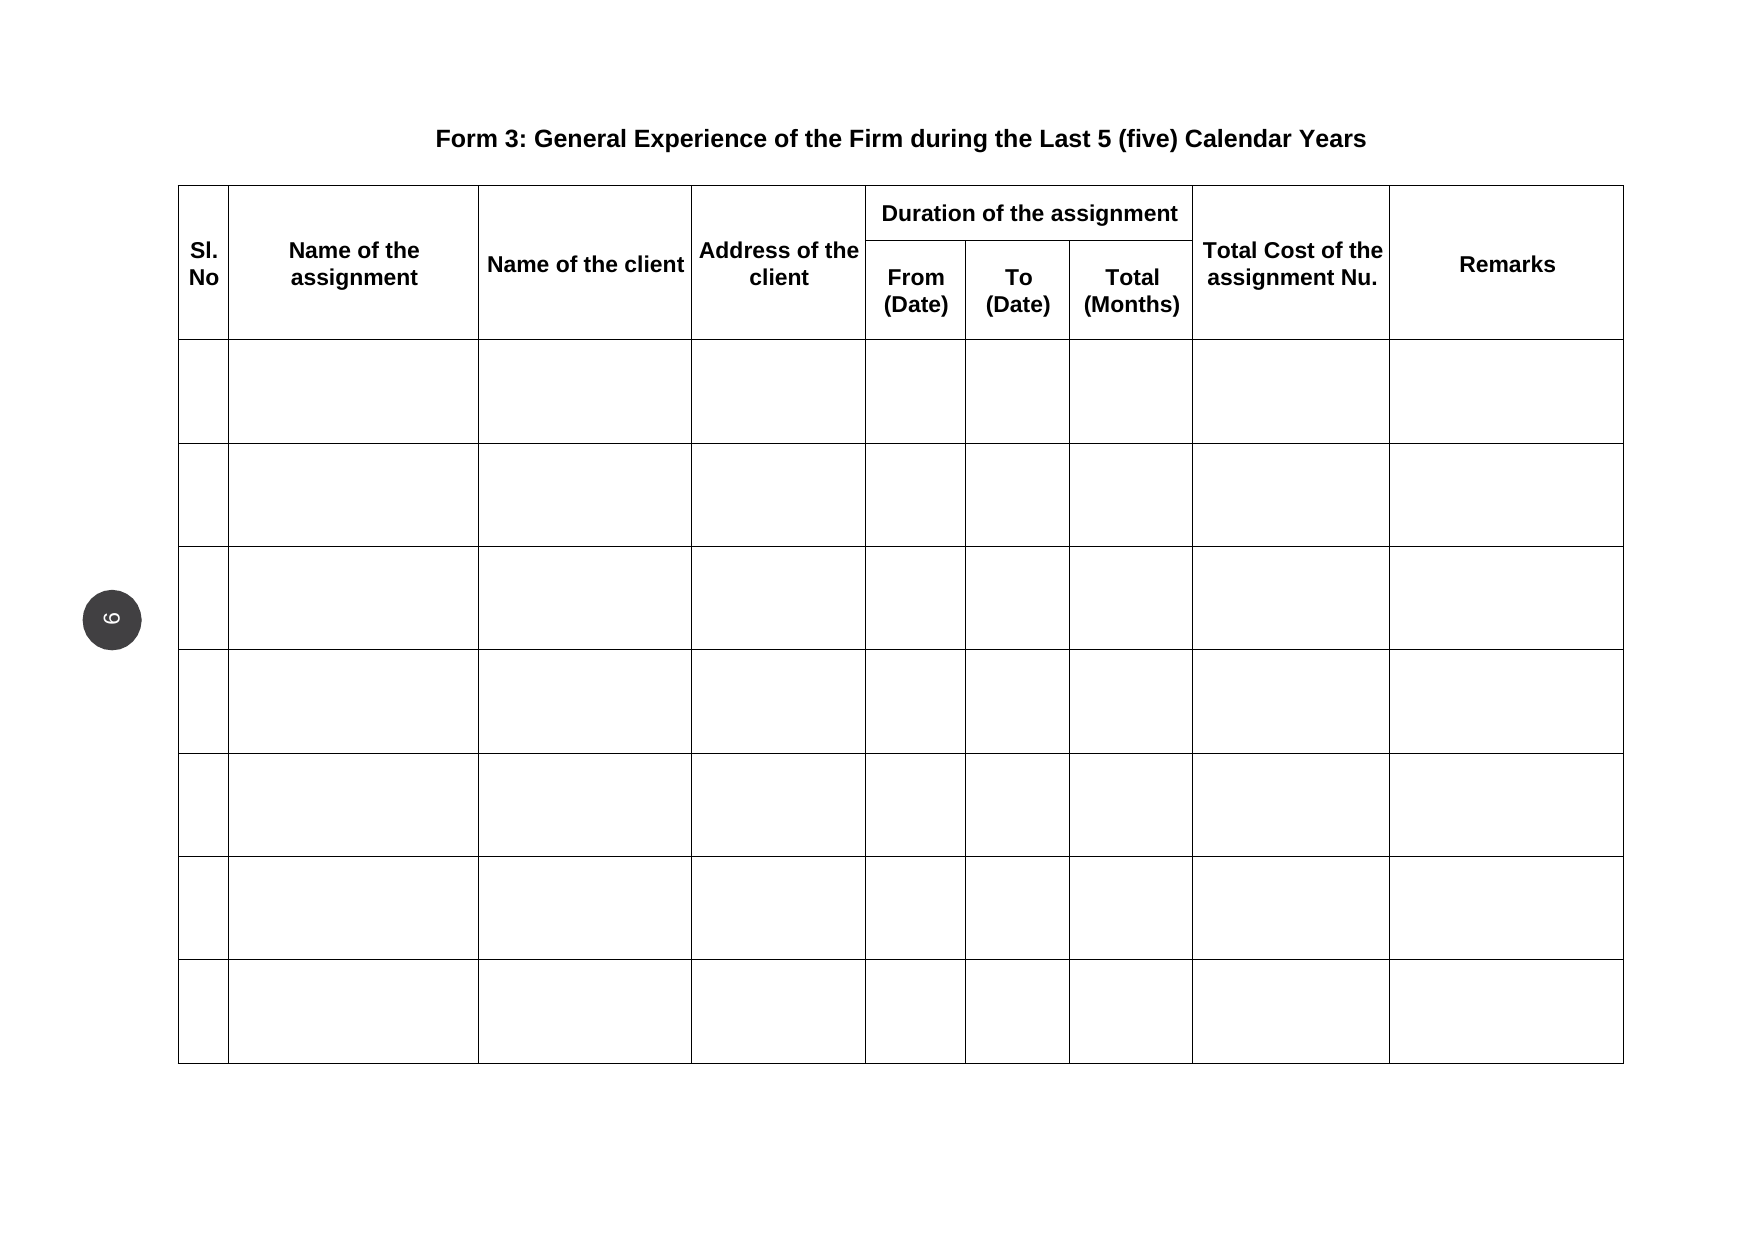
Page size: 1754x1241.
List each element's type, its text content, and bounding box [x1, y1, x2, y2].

table_cell [966, 857, 1069, 959]
table_cell [229, 857, 478, 959]
table_cell [1390, 650, 1623, 753]
table_cell Total (Months) [1070, 241, 1192, 339]
table_cell [1070, 960, 1192, 1062]
table_cell [179, 547, 228, 649]
table_cell [179, 960, 228, 1062]
table_cell [966, 547, 1069, 649]
table_cell [692, 650, 865, 753]
table_header Remarks [1390, 186, 1623, 339]
table_cell [229, 960, 478, 1062]
table_cell [966, 960, 1069, 1062]
table_cell [1390, 857, 1623, 959]
table_cell [1193, 857, 1389, 959]
table_cell [1390, 960, 1623, 1062]
table_cell [229, 650, 478, 753]
table_cell [966, 754, 1069, 856]
table_cell [1193, 650, 1389, 753]
table_cell [229, 547, 478, 649]
table_cell [692, 547, 865, 649]
table_cell [479, 547, 691, 649]
table_cell [179, 340, 228, 443]
table_cell [1390, 444, 1623, 546]
table_cell [1193, 960, 1389, 1062]
table_cell [1390, 754, 1623, 856]
table_cell [692, 754, 865, 856]
table_header Name of the client [479, 186, 691, 339]
table_cell [866, 340, 965, 443]
table_cell [229, 444, 478, 546]
table_cell [479, 444, 691, 546]
table_cell [1070, 340, 1192, 443]
table_cell [479, 754, 691, 856]
table_cell [179, 650, 228, 753]
table_cell [479, 340, 691, 443]
table_cell [866, 857, 965, 959]
table_cell [966, 650, 1069, 753]
table_cell [866, 754, 965, 856]
table_cell [1070, 547, 1192, 649]
table_cell [866, 960, 965, 1062]
table_cell [692, 340, 865, 443]
table_cell [1390, 340, 1623, 443]
table_cell [179, 857, 228, 959]
table_header Total Cost of the assignment Nu. [1193, 186, 1389, 339]
table_cell [479, 650, 691, 753]
table_cell [866, 444, 965, 546]
table_cell [1070, 650, 1192, 753]
table_cell [692, 444, 865, 546]
table_header Duration of the assignment [866, 186, 1192, 240]
table_cell [179, 754, 228, 856]
table_cell [1070, 754, 1192, 856]
table_cell [229, 754, 478, 856]
table_cell [692, 960, 865, 1062]
table_cell [229, 340, 478, 443]
table_cell [966, 340, 1069, 443]
table_cell [966, 444, 1069, 546]
table_header Name of the assignment [229, 186, 478, 339]
table_cell [479, 960, 691, 1062]
table_cell [179, 444, 228, 546]
table_cell [1070, 857, 1192, 959]
table_cell [1390, 547, 1623, 649]
table_cell [1193, 444, 1389, 546]
table_header Address of the client [692, 186, 865, 339]
table_cell [1193, 547, 1389, 649]
table_cell [1070, 444, 1192, 546]
subtitle Form 3: General Experience of the Firm during the Last 5 (five) Calendar Years [435, 124, 1635, 153]
table_cell To (Date) [966, 241, 1069, 339]
table_cell From (Date) [866, 241, 965, 339]
table_cell [692, 857, 865, 959]
table_header Sl. No [179, 186, 228, 339]
table_cell [479, 857, 691, 959]
table_cell [866, 650, 965, 753]
table_cell [866, 547, 965, 649]
table_cell [1193, 754, 1389, 856]
table_cell [1193, 340, 1389, 443]
